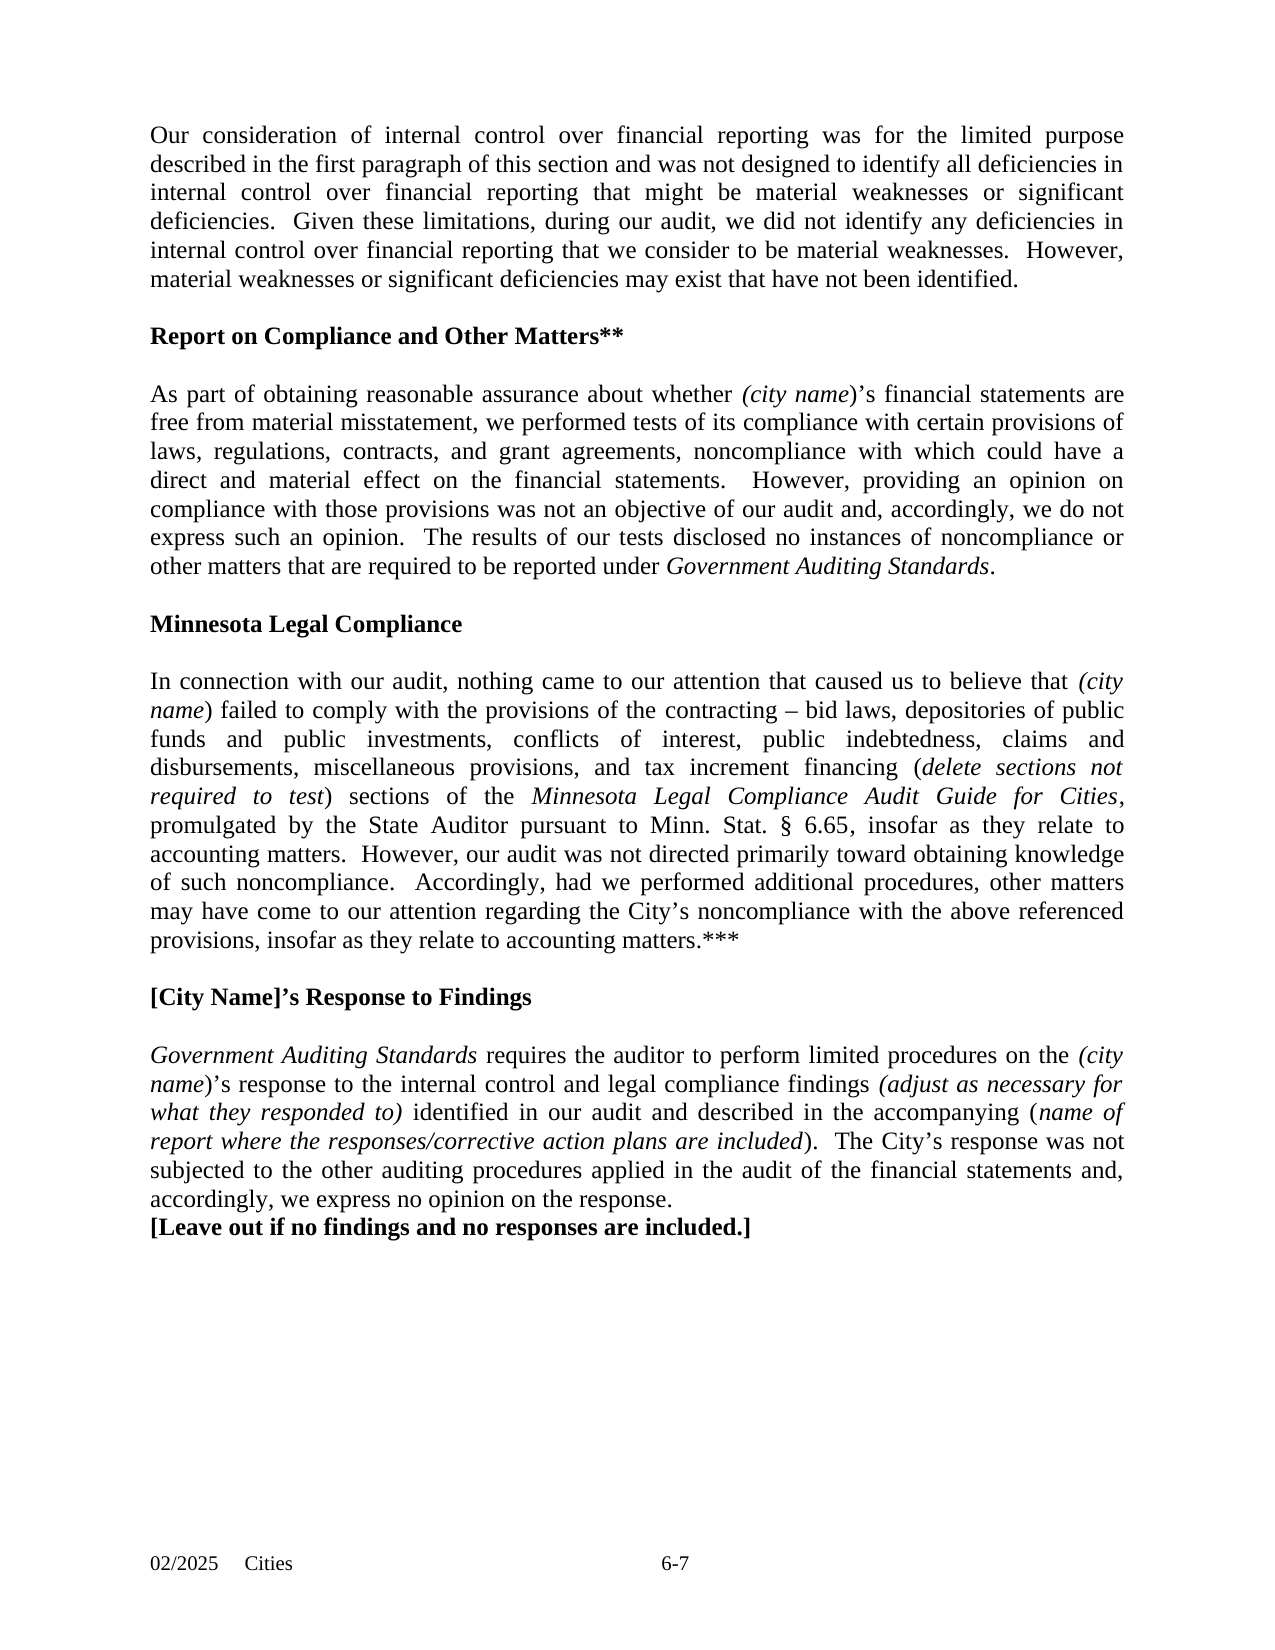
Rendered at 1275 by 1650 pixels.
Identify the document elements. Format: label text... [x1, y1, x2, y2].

text [Leave out if no findings and no responses are included.] [150, 1212, 1125, 1241]
text Our consideration of internal control over financial reporting was for the limited purpose described in the first paragraph of this section and was not designed to identify all deficiencies in internal control over financial reporting that might be material weaknesses or significant deficiencies. Given these limitations, during our audit, we did not identify any deficiencies in internal control over financial reporting that we consider to be material weaknesses. However, material weaknesses or significant deficiencies may exist that have not been identified. [150, 120, 1125, 292]
text Minnesota Legal Compliance [150, 609, 1125, 637]
text As part of obtaining reasonable assurance about whether (city name)’s financial statements are free from material misstatement, we performed tests of its compliance with certain provisions of laws, regulations, contracts, and grant agreements, noncompliance with which could have a direct and material effect on the financial statements. However, providing an opinion on compliance with those provisions was not an objective of our audit and, accordingly, we do not express such an opinion. The results of our tests disclosed no instances of noncompliance or other matters that are required to be reported under Government Auditing Standards. [150, 379, 1125, 580]
text In connection with our audit, nothing came to our attention that caused us to believe that (city name) failed to comply with the provisions of the contracting – bid laws, depositories of public funds and public investments, conflicts of interest, public indebtedness, claims and disbursements, miscellaneous provisions, and tax increment financing (delete sections not required to test) sections of the Minnesota Legal Compliance Audit Guide for Cities, promulgated by the State Auditor pursuant to Minn. Stat. § 6.65, insofar as they relate to accounting matters. However, our audit was not directed primarily toward obtaining knowledge of such noncompliance. Accordingly, had we performed additional procedures, other matters may have come to our attention regarding the City’s noncompliance with the above referenced provisions, insofar as they relate to accounting matters.*** [150, 666, 1125, 954]
text Government Auditing Standards requires the auditor to perform limited procedures on the (city name)’s response to the internal control and legal compliance findings (adjust as necessary for what they responded to) identified in our audit and described in the accompanying (name of report where the responses/corrective action plans are included). The City’s response was not subjected to the other auditing procedures applied in the audit of the financial statements and, accordingly, we express no opinion on the response. [150, 1040, 1125, 1212]
text Report on Compliance and Other Matters** [150, 321, 1125, 350]
text [City Name]’s Response to Findings [150, 982, 1125, 1011]
